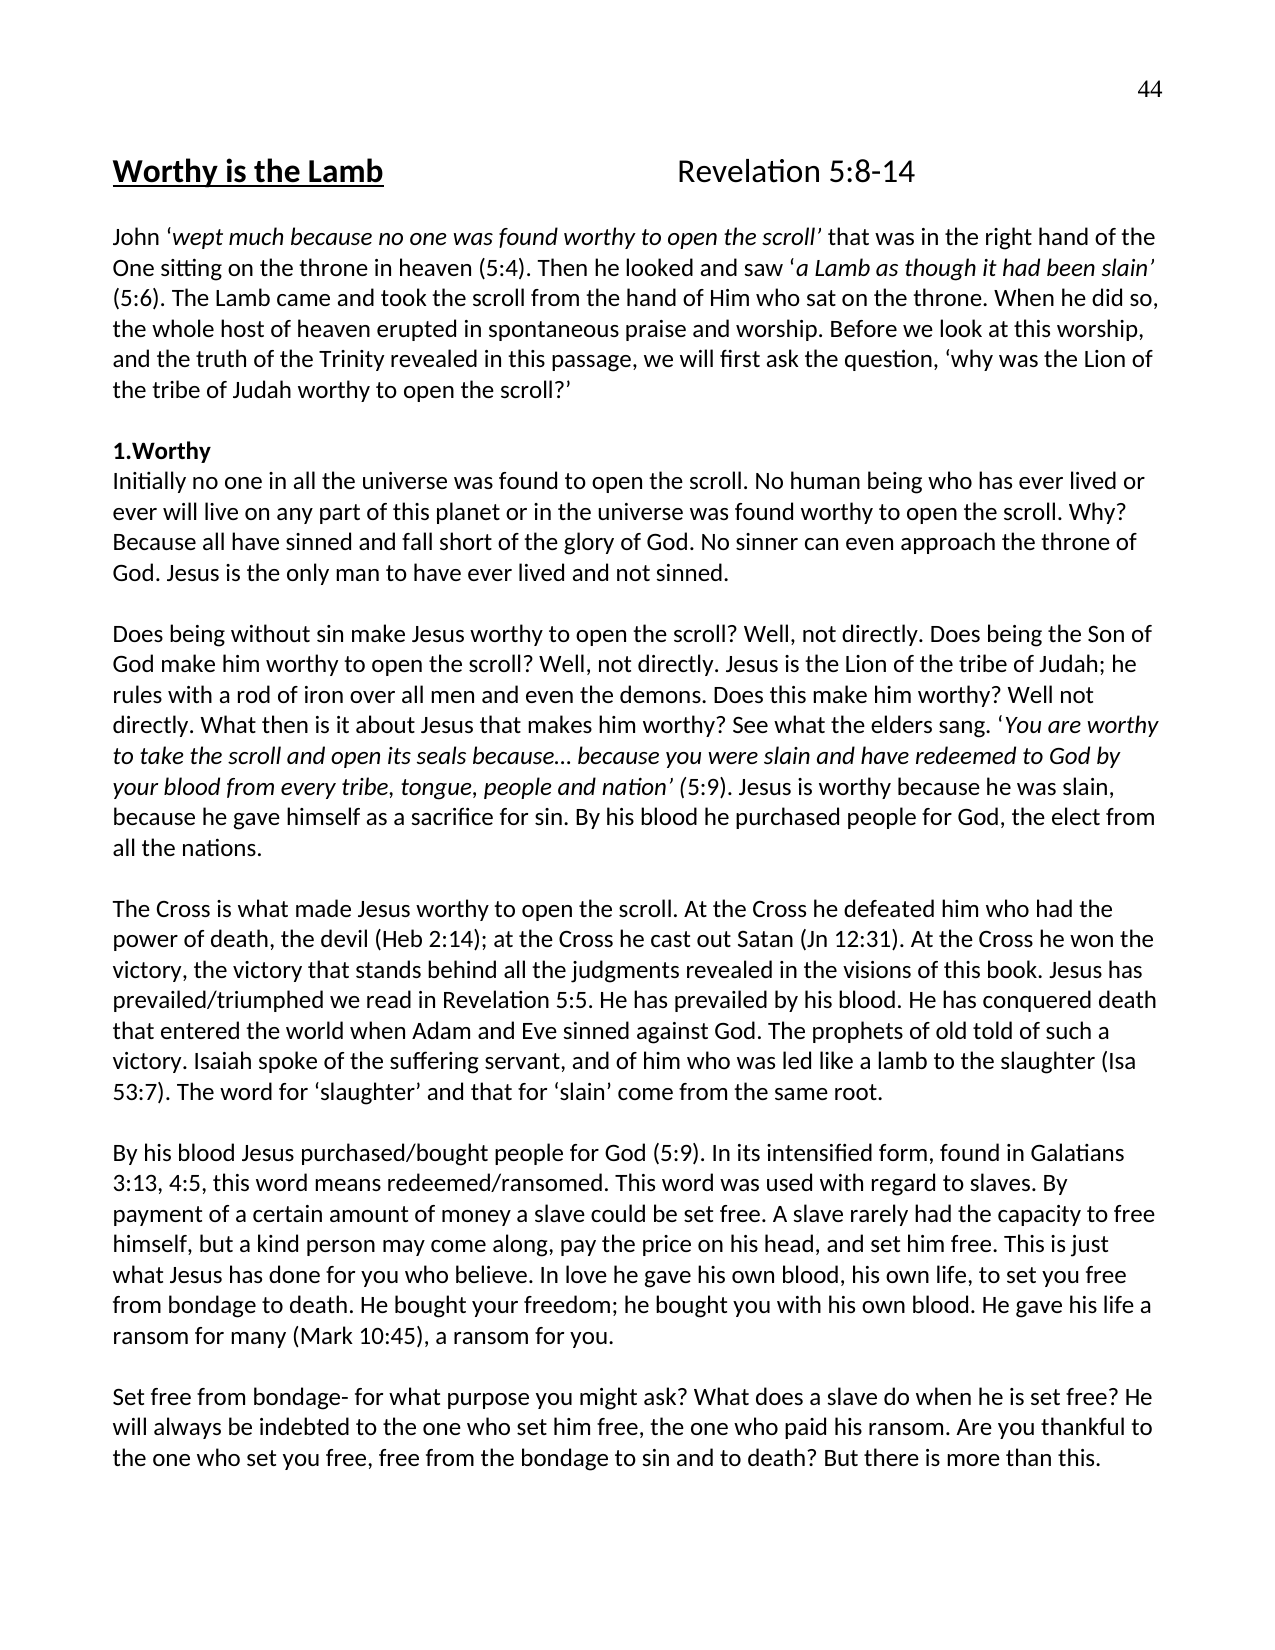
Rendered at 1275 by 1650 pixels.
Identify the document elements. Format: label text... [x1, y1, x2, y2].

text Worthy is the Lamb Revelation 5:8-14 [112, 150, 1162, 191]
text Does being without sin make Jesus worthy to open the scroll? Well, not directly. Does being the Son of God make him worthy to open the scroll? Well, not directly. Jesus is the Lion of the tribe of Judah; he rules with a rod of iron over all men and even the demons. Does this make him worthy? Well not directly. What then is it about Jesus that makes him worthy? See what the elders sang. ‘You are worthy to take the scroll and open its seals because… because you were slain and have redeemed to God by your blood from every tribe, tongue, people and nation’ (5:9). Jesus is worthy because he was slain, because he gave himself as a sacrifice for sin. By his blood he purchased people for God, the elect from all the nations. [112, 618, 1162, 862]
text The Cross is what made Jesus worthy to open the scroll. At the Cross he defeated him who had the power of death, the devil (Heb 2:14); at the Cross he cast out Satan (Jn 12:31). At the Cross he won the victory, the victory that stands behind all the judgments revealed in the visions of this book. Jesus has prevailed/triumphed we read in Revelation 5:5. He has prevailed by his blood. He has conquered death that entered the world when Adam and Eve sinned against God. The prophets of old told of such a victory. Isaiah spoke of the suffering servant, and of him who was led like a lamb to the slaughter (Isa 53:7). The word for ‘slaughter’ and that for ‘slain’ come from the same root. [112, 893, 1162, 1106]
text John ‘wept much because no one was found worthy to open the scroll’ that was in the right hand of the One sitting on the throne in heaven (5:4). Then he looked and saw ‘a Lamb as though it had been slain’ (5:6). The Lamb came and took the scroll from the hand of Him who sat on the throne. When he did so, the whole host of heaven erupted in spontaneous praise and worship. Before we look at this worship, and the truth of the Trinity revealed in this passage, we will first ask the question, ‘why was the Lion of the tribe of Judah worthy to open the scroll?’ [112, 221, 1162, 404]
text Initially no one in all the universe was found to open the scroll. No human being who has ever lived or ever will live on any part of this planet or in the universe was found worthy to open the scroll. Why? Because all have sinned and fall short of the glory of God. No sinner can even approach the throne of God. Jesus is the only man to have ever lived and not sinned. [112, 465, 1162, 587]
text By his blood Jesus purchased/bought people for God (5:9). In its intensified form, found in Galatians 3:13, 4:5, this word means redeemed/ransomed. This word was used with regard to slaves. By payment of a certain amount of money a slave could be set free. A slave rarely had the capacity to free himself, but a kind person may come along, pay the price on his head, and set him free. This is just what Jesus has done for you who believe. In love he gave his own blood, his own life, to set you free from bondage to death. He bought your freedom; he bought you with his own blood. He gave his life a ransom for many (Mark 10:45), a ransom for you. [112, 1137, 1162, 1351]
text 1.Worthy [112, 435, 1162, 465]
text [112, 1381, 1162, 1473]
